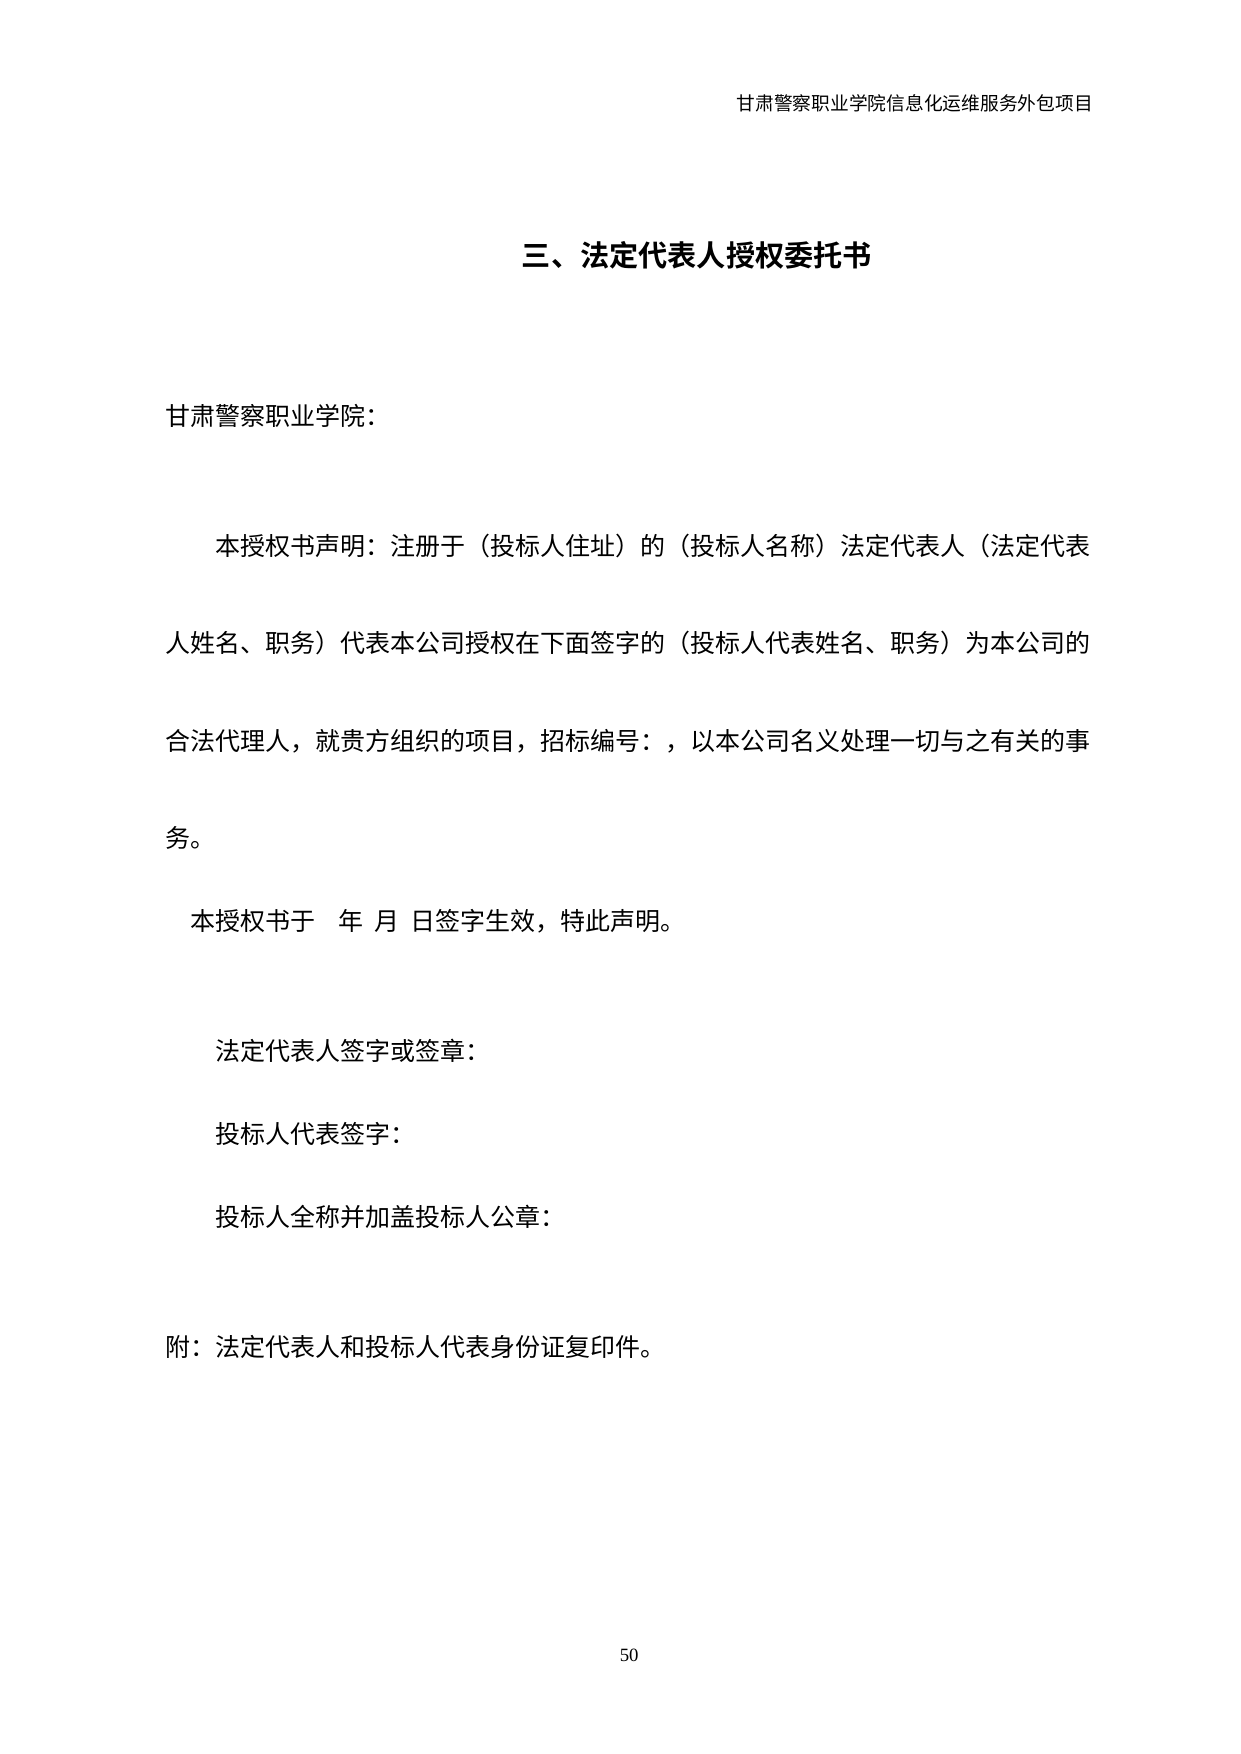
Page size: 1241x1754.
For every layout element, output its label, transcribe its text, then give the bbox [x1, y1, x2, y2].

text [165, 1313, 1092, 1378]
text 投标人全称并加盖投标人公章： [165, 1183, 1092, 1248]
text 本授权书于 年 月 日签字生效，特此声明。 [165, 887, 1092, 952]
subtitle 三、法定代表人授权委托书 [522, 222, 1092, 287]
text 甘肃警察职业学院： [165, 382, 1092, 447]
text 投标人代表签字： [165, 1100, 1092, 1165]
text 本授权书声明：注册于（投标人住址）的（投标人名称）法定代表人（法定代表人姓名、职务）代表本公司授权在下面签字的（投标人代表姓名、职务）为本公司的合法代理人，就贵方组织的项目，招标编号：，以本公司名义处理一切与之有关的事务。 [165, 512, 1092, 869]
text 法定代表人签字或签章： [165, 1017, 1092, 1082]
